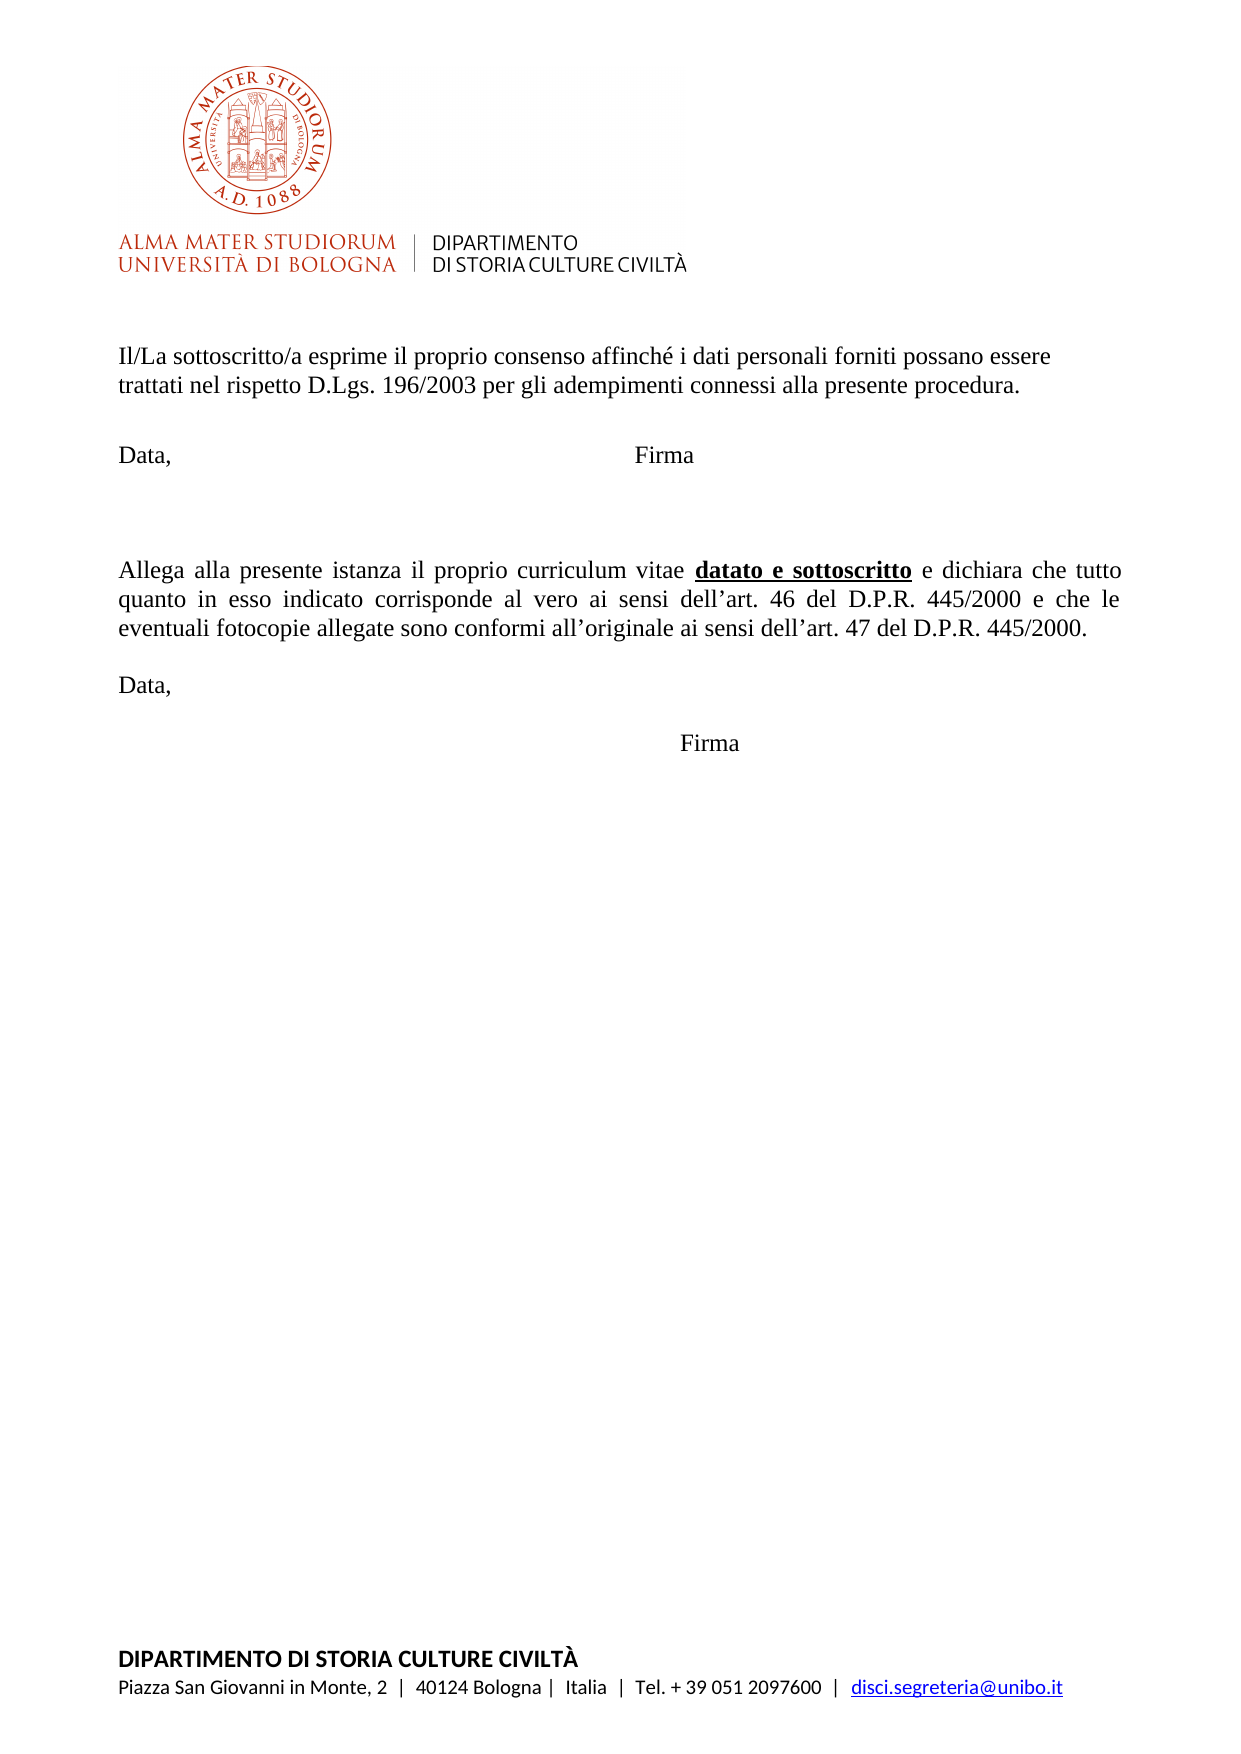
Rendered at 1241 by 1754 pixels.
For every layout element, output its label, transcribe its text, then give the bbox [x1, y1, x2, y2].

text Firma ALLEGATO 2) [118, 728, 1122, 785]
text Data, Firma [118, 440, 1122, 469]
text Allega alla presente istanza il proprio curriculum vitae datato e sottoscritto e dichiara che tutto quanto in esso indicato corrisponde al vero ai sensi dell’art. 46 del D.P.R. 445/2000 e che le eventuali fotocopie allegate sono conformi all’originale ai sensi dell’art. 47 del D.P.R. 445/2000. [118, 555, 1122, 641]
picture [118, 66, 687, 272]
text Il/La sottoscritto/a esprime il proprio consenso affinché i dati personali forniti possano essere trattati nel rispetto D.Lgs. 196/2003 per gli adempimenti connessi alla presente procedura. [118, 341, 1122, 399]
text Data, [118, 670, 1122, 699]
